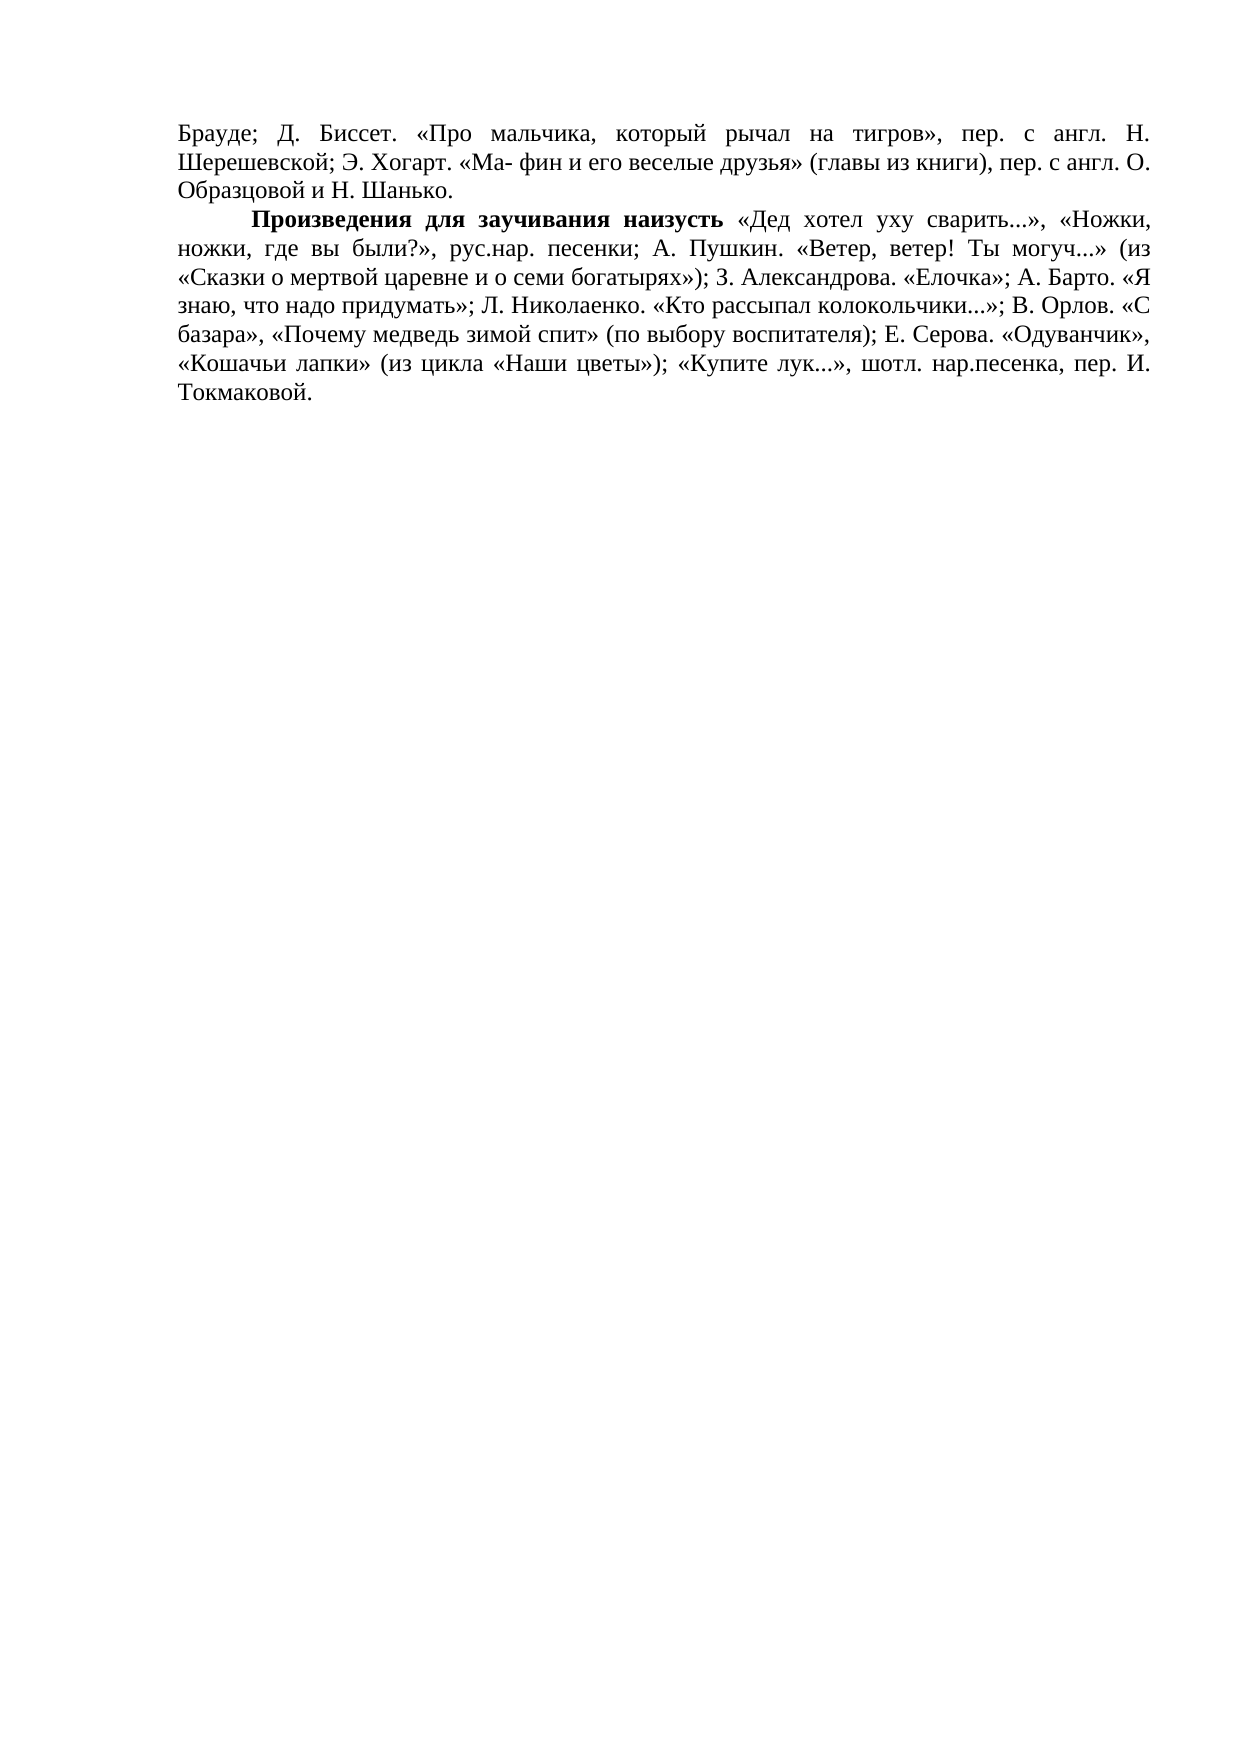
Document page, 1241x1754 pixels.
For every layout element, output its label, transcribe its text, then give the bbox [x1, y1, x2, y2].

text Произведения для заучивания наизусть «Дед хотел уху сварить...», «Ножки, ножки, где вы были?», рус.нар. песенки; А. Пушкин. «Ветер, ветер! Ты могуч...» (из «Сказки о мертвой царевне и о семи богатырях»); З. Александрова. «Елочка»; А. Барто. «Я знаю, что надо придумать»; Л. Николаенко. «Кто рассыпал колокольчики...»; В. Орлов. «С базара», «Почему медведь зимой спит» (по выбору воспитателя); Е. Серова. «Одуванчик», «Кошачьи лапки» (из цикла «Наши цветы»); «Купите лук...», шотл. нар.песенка, пер. И. Токмаковой. [177, 204, 1152, 406]
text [177, 118, 1152, 204]
